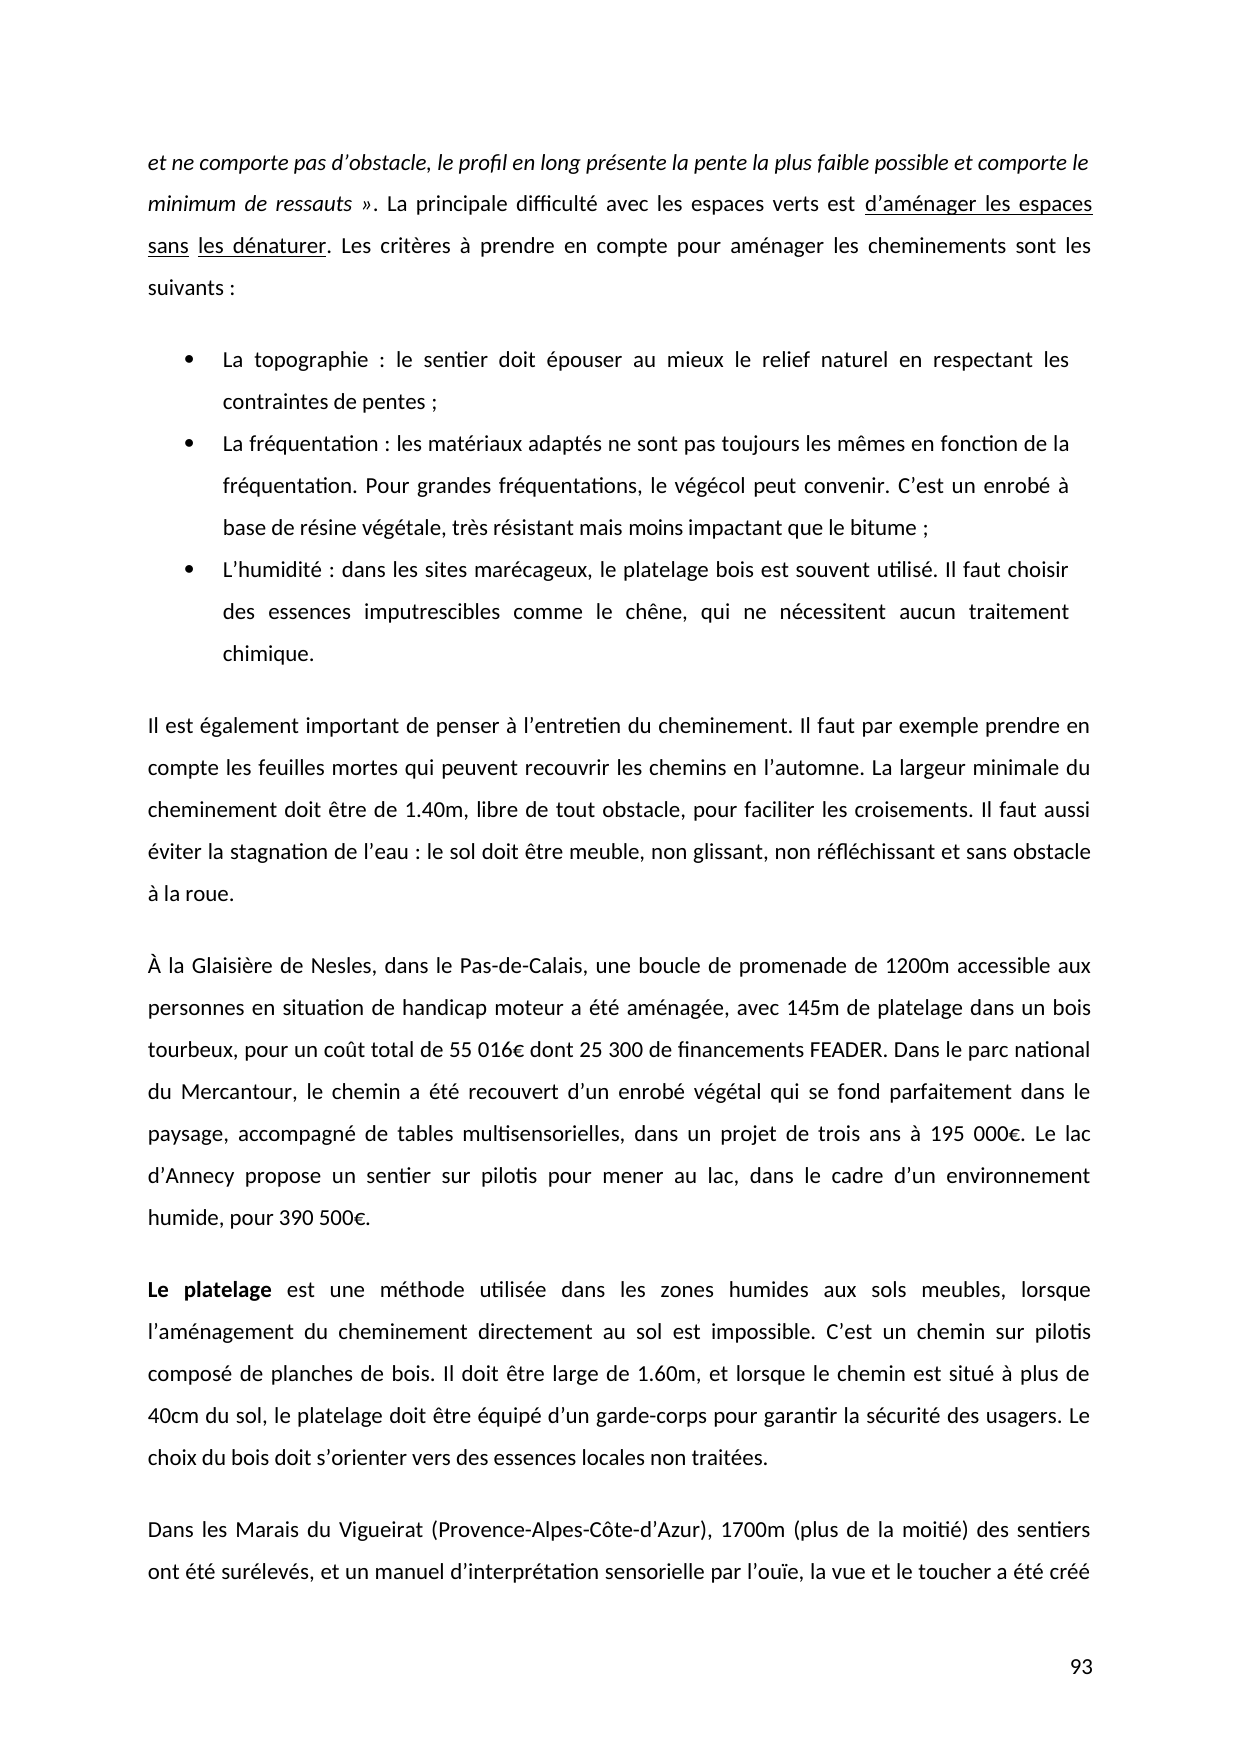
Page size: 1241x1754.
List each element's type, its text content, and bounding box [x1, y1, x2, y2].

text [148, 148, 1093, 302]
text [148, 1515, 1093, 1585]
list La topographie : le sentier doit épouser au mieux le relief naturel en respectant les contraintes de pentes ; [185, 346, 1071, 416]
text Il est également important de penser à l’entretien du cheminement. Il faut par exemple prendre en compte les feuilles mortes qui peuvent recouvrir les chemins en l’automne. La largeur minimale du cheminement doit être de 1.40m, libre de tout obstacle, pour faciliter les croisements. Il faut aussi éviter la stagnation de l’eau : le sol doit être meuble, non glissant, non réfléchissant et sans obstacle à la roue. [148, 711, 1093, 907]
text Le platelage est une méthode utilisée dans les zones humides aux sols meubles, lorsque l’aménagement du cheminement directement au sol est impossible. C’est un chemin sur pilotis composé de planches de bois. Il doit être large de 1.60m, et lorsque le chemin est situé à plus de 40cm du sol, le platelage doit être équipé d’un garde-corps pour garantir la sécurité des usagers. Le choix du bois doit s’orienter vers des essences locales non traitées. [148, 1275, 1093, 1471]
list La fréquentation : les matériaux adaptés ne sont pas toujours les mêmes en fonction de la fréquentation. Pour grandes fréquentations, le végécol peut convenir. C’est un enrobé à base de résine végétale, très résistant mais moins impactant que le bitume ; [185, 429, 1071, 541]
text À la Glaisière de Nesles, dans le Pas-de-Calais, une boucle de promenade de 1200m accessible aux personnes en situation de handicap moteur a été aménagée, avec 145m de platelage dans un bois tourbeux, pour un coût total de 55 016€ dont 25 300 de financements FEADER. Dans le parc national du Mercantour, le chemin a été recouvert d’un enrobé végétal qui se fond parfaitement dans le paysage, accompagné de tables multisensorielles, dans un projet de trois ans à 195 000€. Le lac d’Annecy propose un sentier sur pilotis pour mener au lac, dans le cadre d’un environnement humide, pour 390 500€. [148, 951, 1093, 1231]
list L’humidité : dans les sites marécageux, le platelage bois est souvent utilisé. Il faut choisir des essences imputrescibles comme le chêne, qui ne nécessitent aucun traitement chimique. [185, 555, 1071, 667]
